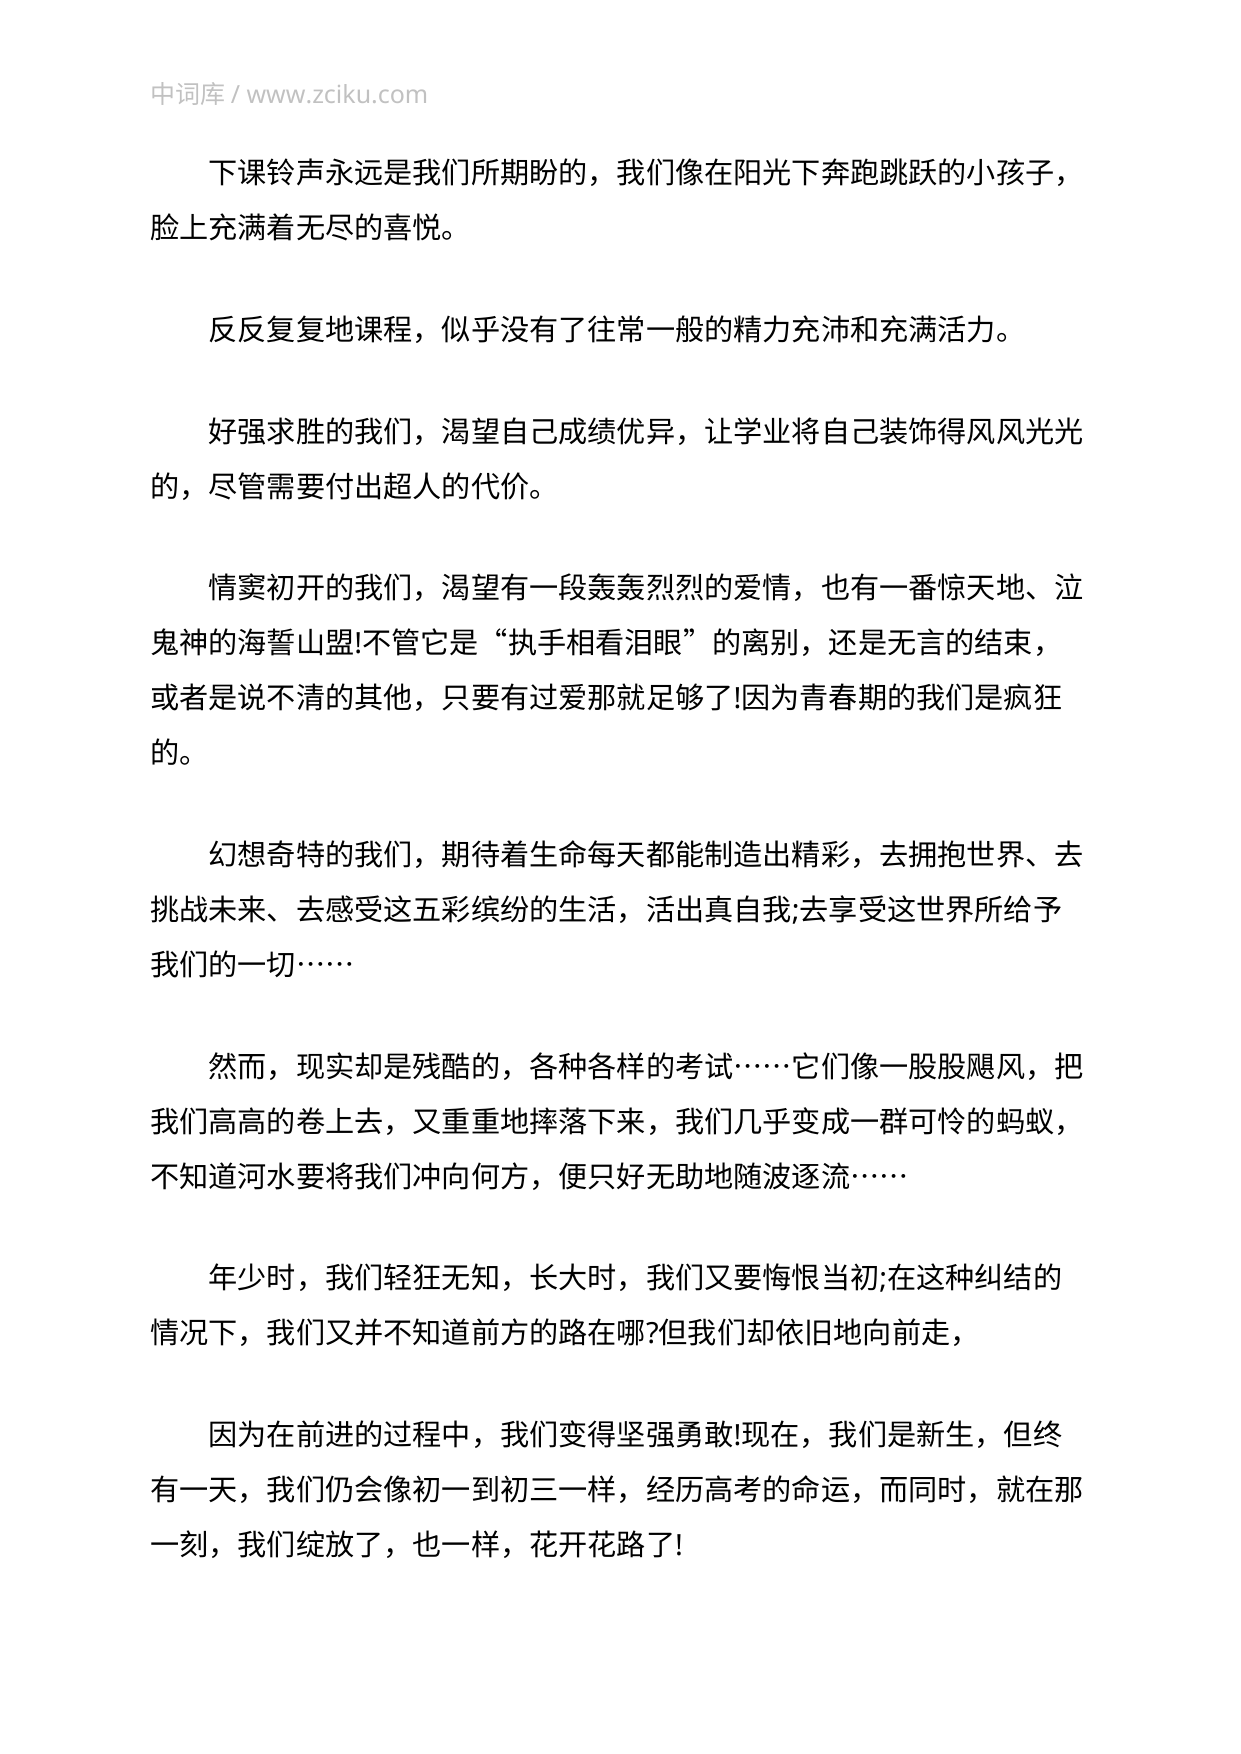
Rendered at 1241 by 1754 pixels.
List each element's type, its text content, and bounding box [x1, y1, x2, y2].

text 好强求胜的我们，渴望自己成绩优异，让学业将自己装饰得风风光光的，尽管需要付出超人的代价。 [150, 408, 1090, 506]
text 下课铃声永远是我们所期盼的，我们像在阳光下奔跑跳跃的小孩子，脸上充满着无尽的喜悦。 [150, 150, 1090, 247]
text 年少时，我们轻狂无知，长大时，我们又要悔恨当初;在这种纠结的情况下，我们又并不知道前方的路在哪?但我们却依旧地向前走， [150, 1255, 1090, 1352]
text 情窦初开的我们，渴望有一段轰轰烈烈的爱情，也有一番惊天地、泣鬼神的海誓山盟!不管它是“执手相看泪眼”的离别，还是无言的结束，或者是说不清的其他，只要有过爱那就足够了!因为青春期的我们是疯狂的。 [150, 565, 1090, 772]
text 因为在前进的过程中，我们变得坚强勇敢!现在，我们是新生，但终有一天，我们仍会像初一到初三一样，经历高考的命运，而同时，就在那一刻，我们绽放了，也一样，花开花路了! [150, 1412, 1090, 1564]
text 然而，现实却是残酷的，各种各样的考试……它们像一股股飓风，把我们高高的卷上去，又重重地摔落下来，我们几乎变成一群可怜的蚂蚁，不知道河水要将我们冲向何方，便只好无助地随波逐流…… [150, 1043, 1090, 1196]
text 反反复复地课程，似乎没有了往常一般的精力充沛和充满活力。 [150, 307, 1090, 349]
text 幻想奇特的我们，期待着生命每天都能制造出精彩，去拥抱世界、去挑战未来、去感受这五彩缤纷的生活，活出真自我;去享受这世界所给予我们的一切…… [150, 832, 1090, 984]
